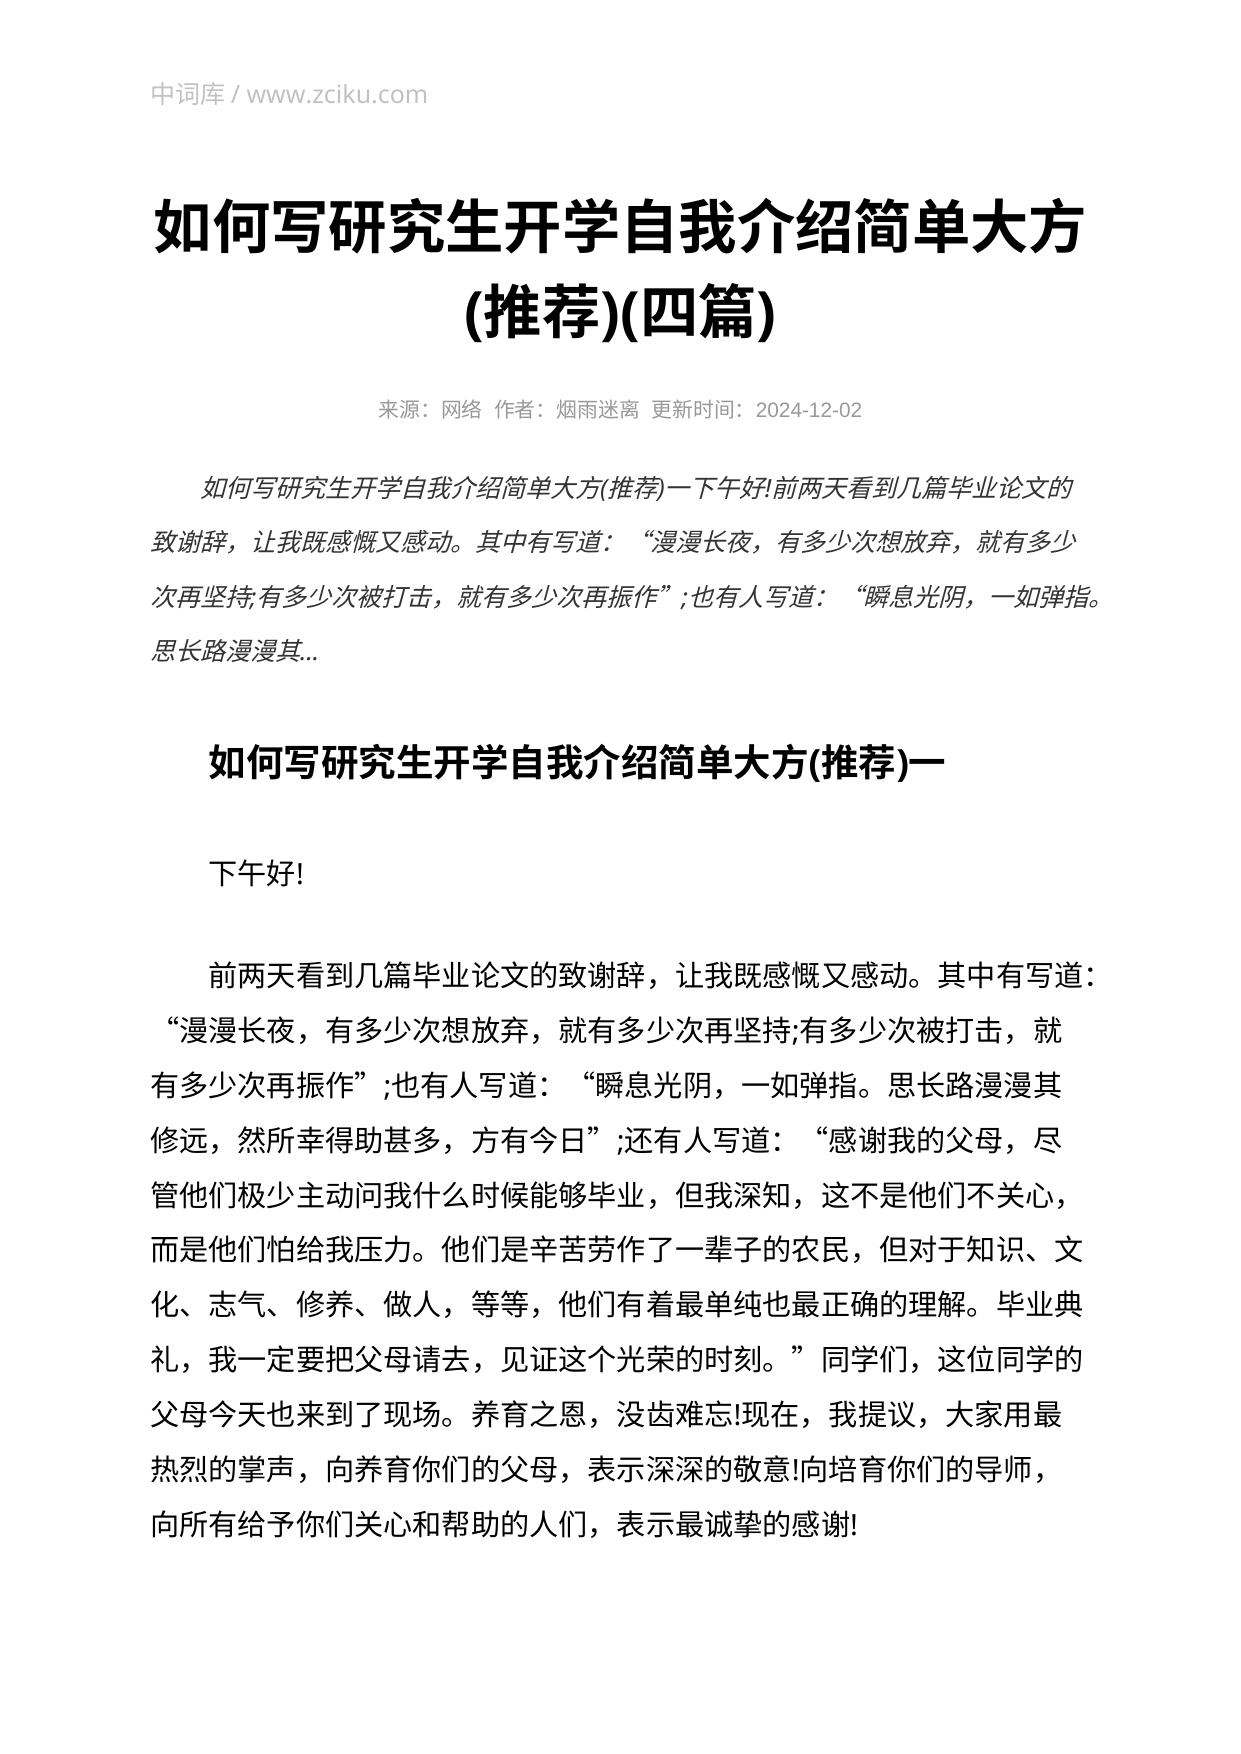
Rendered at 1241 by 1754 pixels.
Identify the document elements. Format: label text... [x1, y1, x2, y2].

text 下午好! [150, 850, 1090, 893]
text 如何写研究生开学自我介绍简单大方(推荐)一下午好!前两天看到几篇毕业论文的致谢辞，让我既感慨又感动。其中有写道：“漫漫长夜，有多少次想放弃，就有多少次再坚持;有多少次被打击，就有多少次再振作”;也有人写道：“瞬息光阴，一如弹指。思长路漫漫其... [150, 468, 1090, 668]
text 如何写研究生开学自我介绍简单大方(推荐)一 [150, 733, 1090, 787]
text 来源：网络 作者：烟雨迷离 更新时间：2024-12-02 [150, 397, 1090, 421]
text 前两天看到几篇毕业论文的致谢辞，让我既感慨又感动。其中有写道：“漫漫长夜，有多少次想放弃，就有多少次再坚持;有多少次被打击，就有多少次再振作”;也有人写道：“瞬息光阴，一如弹指。思长路漫漫其修远，然所幸得助甚多，方有今日”;还有人写道：“感谢我的父母，尽管他们极少主动问我什么时候能够毕业，但我深知，这不是他们不关心，而是他们怕给我压力。他们是辛苦劳作了一辈子的农民，但对于知识、文化、志气、修养、做人，等等，他们有着最单纯也最正确的理解。毕业典礼，我一定要把父母请去，见证这个光荣的时刻。”同学们，这位同学的父母今天也来到了现场。养育之恩，没齿难忘!现在，我提议，大家用最热烈的掌声，向养育你们的父母，表示深深的敬意!向培育你们的导师，向所有给予你们关心和帮助的人们，表示最诚挚的感谢! [150, 952, 1090, 1544]
subtitle 如何写研究生开学自我介绍简单大方(推荐)(四篇) [150, 181, 1090, 351]
